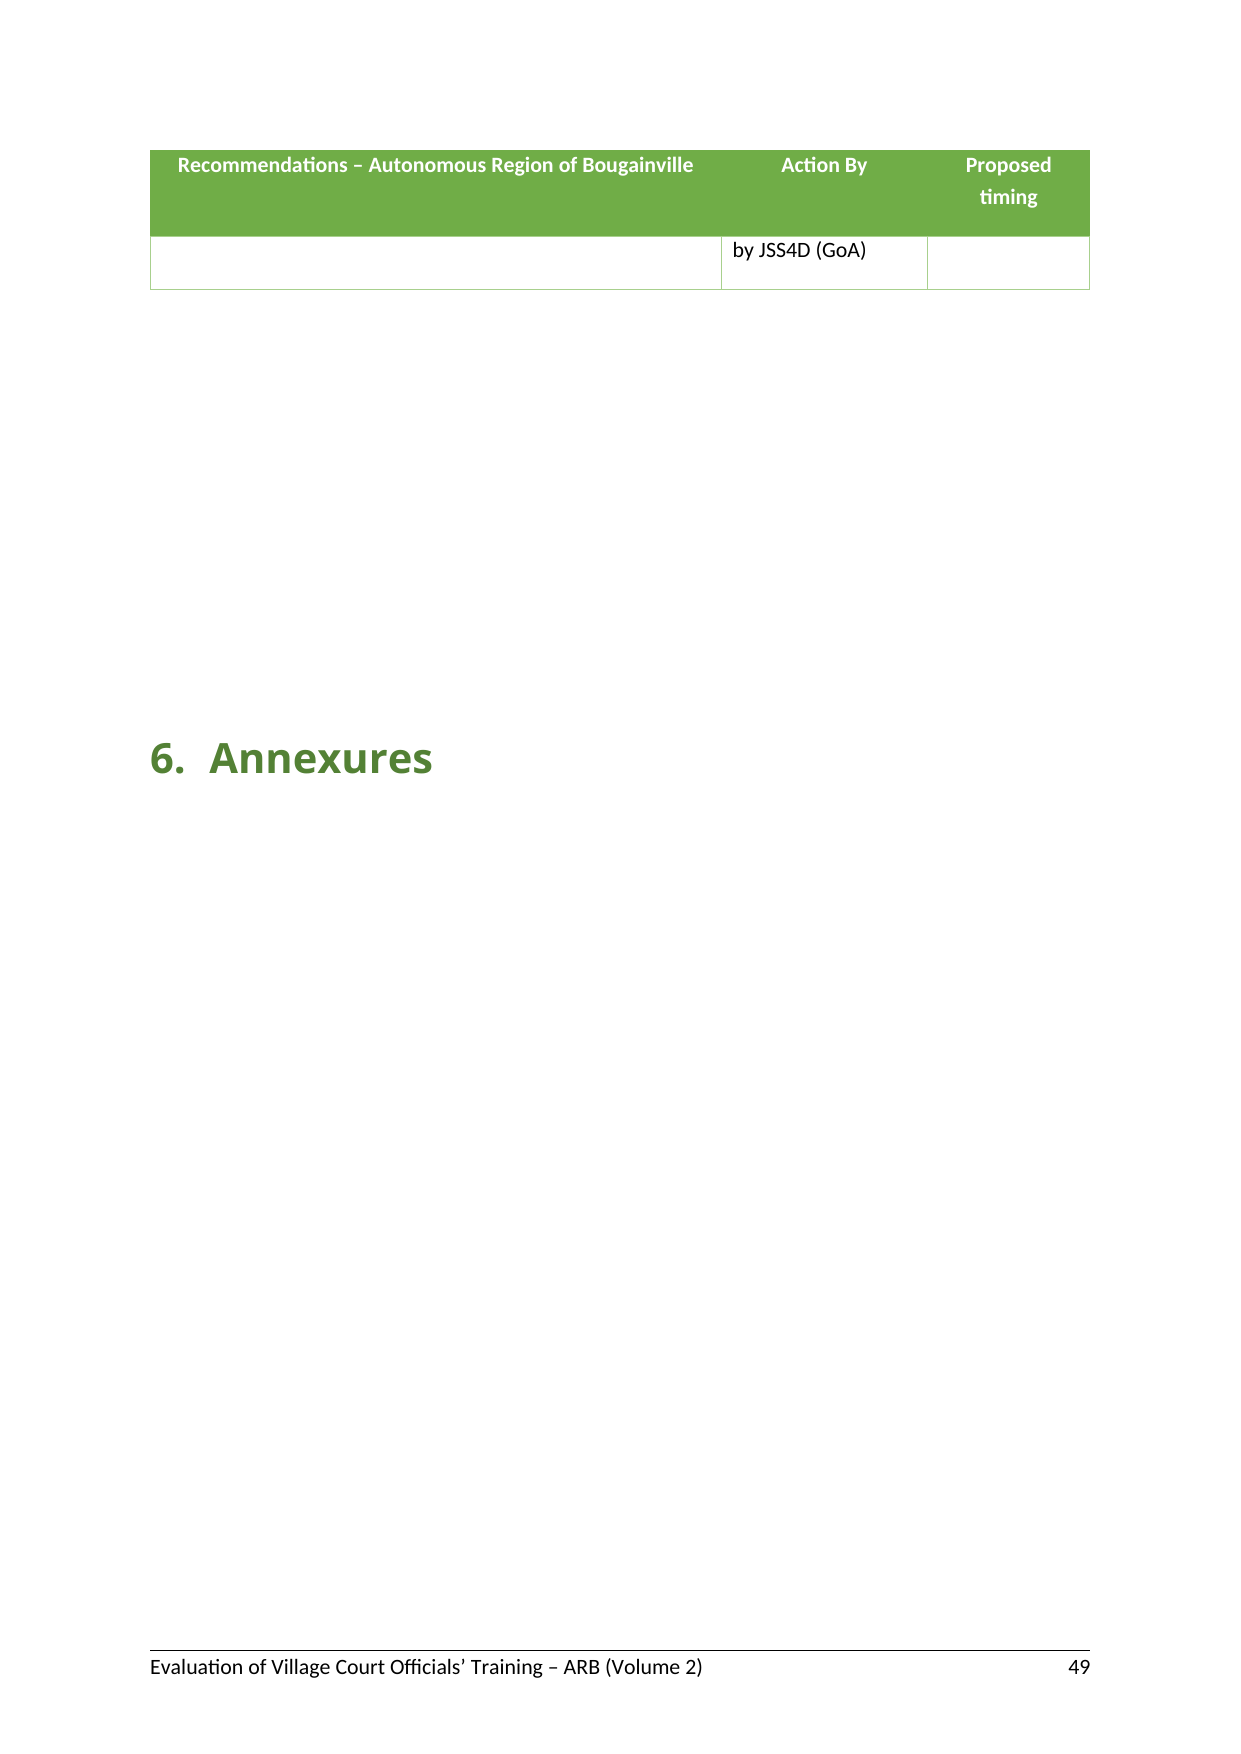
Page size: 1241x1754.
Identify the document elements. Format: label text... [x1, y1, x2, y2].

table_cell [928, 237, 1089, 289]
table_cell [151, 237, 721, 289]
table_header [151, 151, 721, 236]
subtitle Annexures [150, 729, 1090, 786]
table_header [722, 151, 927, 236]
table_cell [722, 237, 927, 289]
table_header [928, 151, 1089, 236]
